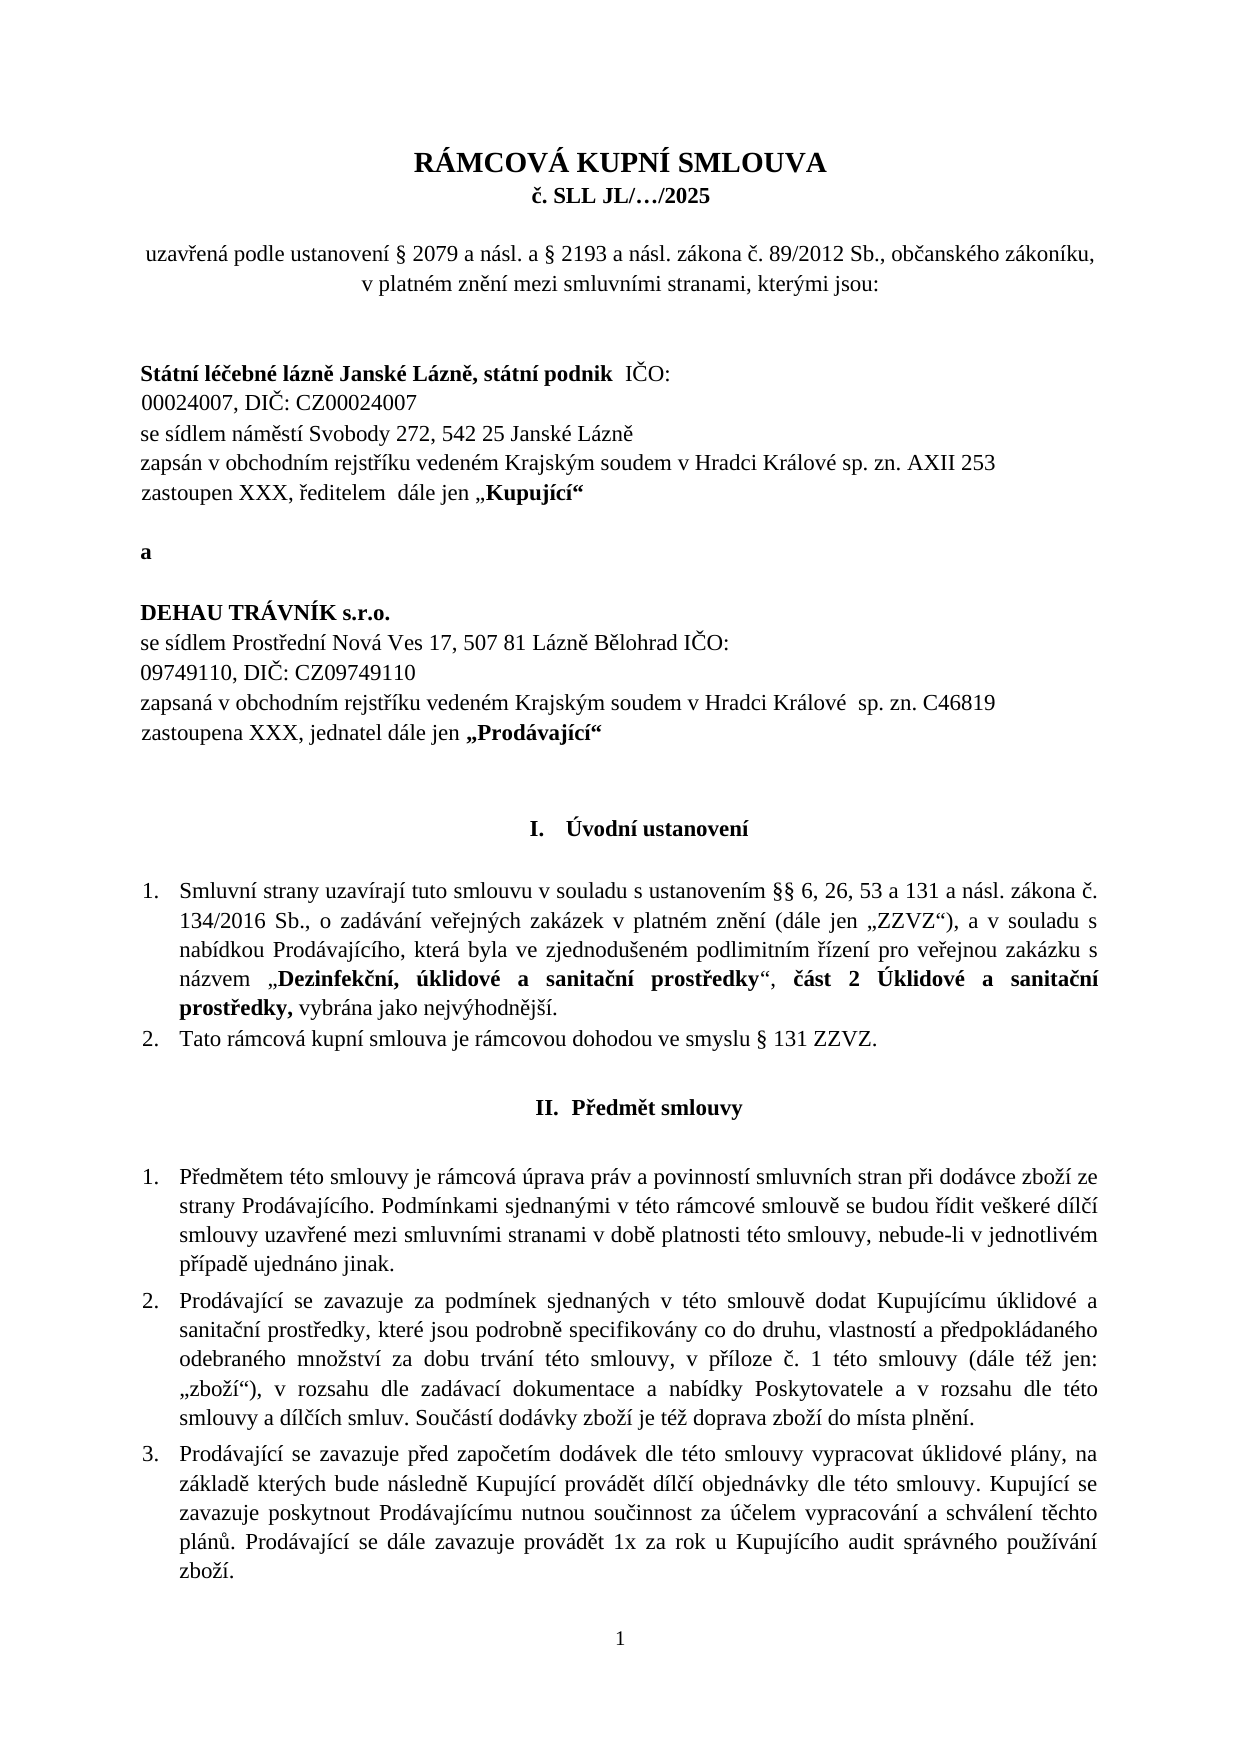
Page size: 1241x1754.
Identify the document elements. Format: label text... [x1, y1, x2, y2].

subtitle č. SLL JL/…/2025 [180, 182, 1062, 208]
text uzavřená podle ustanovení § 2079 a násl. a § 2193 a násl. zákona č. 89/2012 Sb., občanského zákoníku, v platném znění mezi smluvními stranami, kterými jsou: [142, 240, 1099, 297]
list Smluvní strany uzavírají tuto smlouvu v souladu s ustanovením §§ 6, 26, 53 a 131 a násl. zákona č. 134/2016 Sb., o zadávání veřejných zakázek v platném znění (dále jen „ZZVZ“), a v souladu s nabídkou Prodávajícího, která byla ve zjednodušeném podlimitním řízení pro veřejnou zakázku s názvem „Dezinfekční, úklidové a sanitační prostředky“, část 2 Úklidové a sanitační prostředky, vybrána jako nejvýhodnější. [142, 878, 1099, 1021]
list Tato rámcová kupní smlouva je rámcovou dohodou ve smyslu § 131 ZZVZ. [142, 1024, 1099, 1051]
text zapsán v obchodním rejstříku vedeném Krajským soudem v Hradci Králové sp. zn. AXII 253 zastoupen XXX, ředitelem dále jen „Kupující“ [140, 449, 999, 506]
text zapsaná v obchodním rejstříku vedeném Krajským soudem v Hradci Králové sp. zn. C46819 zastoupena XXX, jednatel dále jen „Prodávající“ [140, 689, 999, 745]
text se sídlem náměstí Svobody 272, 542 25 Janské Lázně [140, 420, 1099, 446]
list Předmětem této smlouvy je rámcová úprava práv a povinností smluvních stran při dodávce zboží ze strany Prodávajícího. Podmínkami sjednanými v této rámcové smlouvě se budou řídit veškeré dílčí smlouvy uzavřené mezi smluvními stranami v době platnosti této smlouvy, nebude-li v jednotlivém případě ujednáno jinak. [142, 1163, 1099, 1277]
list Prodávající se zavazuje za podmínek sjednaných v této smlouvě dodat Kupujícímu úklidové a sanitační prostředky, které jsou podrobně specifikovány co do druhu, vlastností a předpokládaného odebraného množství za dobu trvání této smlouvy, v příloze č. 1 této smlouvy (dále též jen: „zboží“), v rozsahu dle zadávací dokumentace a nabídky Poskytovatele a v rozsahu dle této smlouvy a dílčích smluv. Součástí dodávky zboží je též doprava zboží do místa plnění. [142, 1287, 1099, 1430]
text se sídlem Prostřední Nová Ves 17, 507 81 Lázně Bělohrad IČO: 09749110, DIČ: CZ09749110 [140, 629, 730, 685]
text a [140, 538, 672, 564]
text Státní léčebné lázně Janské Lázně, státní podnik IČO: 00024007, DIČ: CZ00024007 [140, 360, 672, 416]
list Prodávající se zavazuje před započetím dodávek dle této smlouvy vypracovat úklidové plány, na základě kterých bude následně Kupující provádět dílčí objednávky dle této smlouvy. Kupující se zavazuje poskytnout Prodávajícímu nutnou součinnost za účelem vypracování a schválení těchto plánů. Prodávající se dále zavazuje provádět 1x za rok u Kupujícího audit správného používání zboží. [142, 1440, 1099, 1583]
text RÁMCOVÁ KUPNÍ SMLOUVA [142, 146, 1099, 179]
subtitle Předmět smlouvy [179, 1093, 1099, 1120]
subtitle Úvodní ustanovení [179, 814, 1099, 841]
text DEHAU TRÁVNÍK s.r.o. [140, 599, 672, 625]
